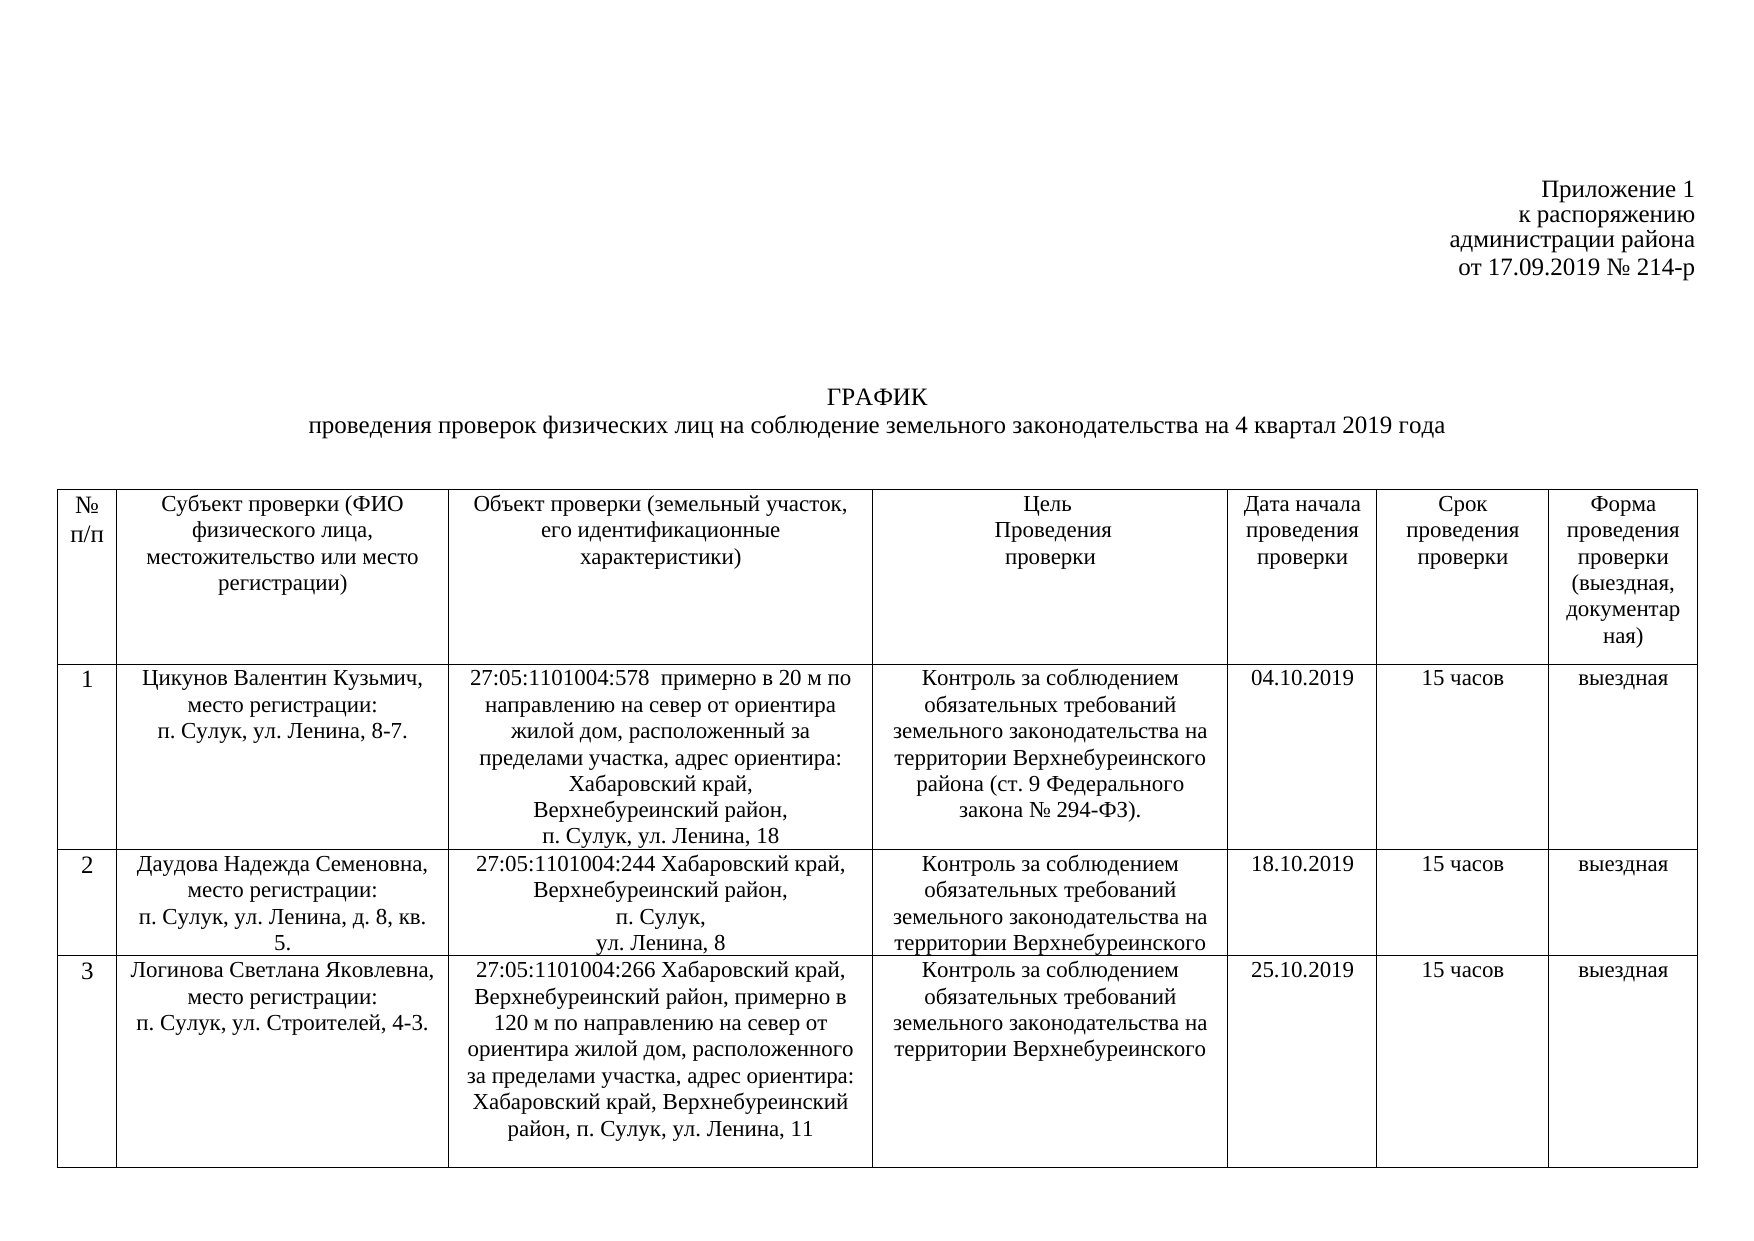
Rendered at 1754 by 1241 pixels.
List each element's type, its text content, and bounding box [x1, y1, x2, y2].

table_cell 27:05:1101004:244 Хабаровский край, Верхнебуреинский район, п. Сулук, ул. Ленина, 8 [449, 850, 872, 955]
table_header Дата начала проведения проверки [1228, 490, 1376, 663]
table_cell Логинова Светлана Яковлевна, место регистрации: п. Сулук, ул. Строителей, 4-3. [117, 956, 448, 1167]
table_cell выездная [1549, 665, 1697, 849]
table_cell 2 [58, 850, 116, 955]
table_cell Контроль за соблюдением обязательных требований земельного законодательства на территории Верхнебуреинского района (ст. 9 Федерального закона № 294-ФЗ). [873, 665, 1227, 849]
table_cell 18.10.2019 [1228, 850, 1376, 955]
table_cell Контроль за соблюдением обязательных требований земельного законодательства на территории Верхнебуреинского [873, 850, 1227, 955]
table_header № п/п [58, 490, 116, 663]
table_cell 3 [58, 956, 116, 1167]
table_cell 15 часов [1377, 956, 1548, 1167]
text проведения проверок физических лиц на соблюдение земельного законодательства на 4 квартал 2019 года [59, 410, 1695, 439]
table_cell выездная [1549, 956, 1697, 1167]
text к распоряжению [59, 202, 1695, 227]
table_cell 15 часов [1377, 665, 1548, 849]
table_header Субъект проверки (ФИО физического лица, местожительство или место регистрации) [117, 490, 448, 663]
table_header Объект проверки (земельный участок, его идентификационные характеристики) [449, 490, 872, 663]
table_header Цель Проведения проверки [873, 490, 1227, 663]
table_header Срок проведения проверки [1377, 490, 1548, 663]
table_cell 25.10.2019 [1228, 956, 1376, 1167]
table_cell 27:05:1101004:266 Хабаровский край, Верхнебуреинский район, примерно в по направлению на север от ориентира жилой дом, расположенного за пределами участка, адрес ориентира: Хабаровский край, Верхнебуреинский район, п. Сулук, ул. Ленина, 11 [449, 956, 872, 1167]
text ГРАФИК [59, 382, 1695, 410]
table_cell 1 [58, 665, 116, 849]
table_cell 04.10.2019 [1228, 665, 1376, 849]
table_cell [873, 956, 1227, 1167]
text от 17.09.2019 № 214-р [59, 252, 1695, 281]
table_cell 27:05:1101004:578 примерно в по направлению на север от ориентира жилой дом, расположенный за пределами участка, адрес ориентира: Хабаровский край, Верхнебуреинский район, п. Сулук, ул. Ленина, 18 [449, 665, 872, 849]
table_header Форма проведения проверки (выездная, документарная) [1549, 490, 1697, 663]
text администрации района [59, 227, 1695, 252]
table_cell 15 часов [1377, 850, 1548, 955]
table_cell выездная [1549, 850, 1697, 955]
text Приложение 1 [59, 177, 1695, 202]
table_cell Даудова Надежда Семеновна, место регистрации: п. Сулук, ул. Ленина, д. 8, кв. 5. [117, 850, 448, 955]
table_cell Цикунов Валентин Кузьмич, место регистрации: п. Сулук, ул. Ленина, 8-7. [117, 665, 448, 849]
